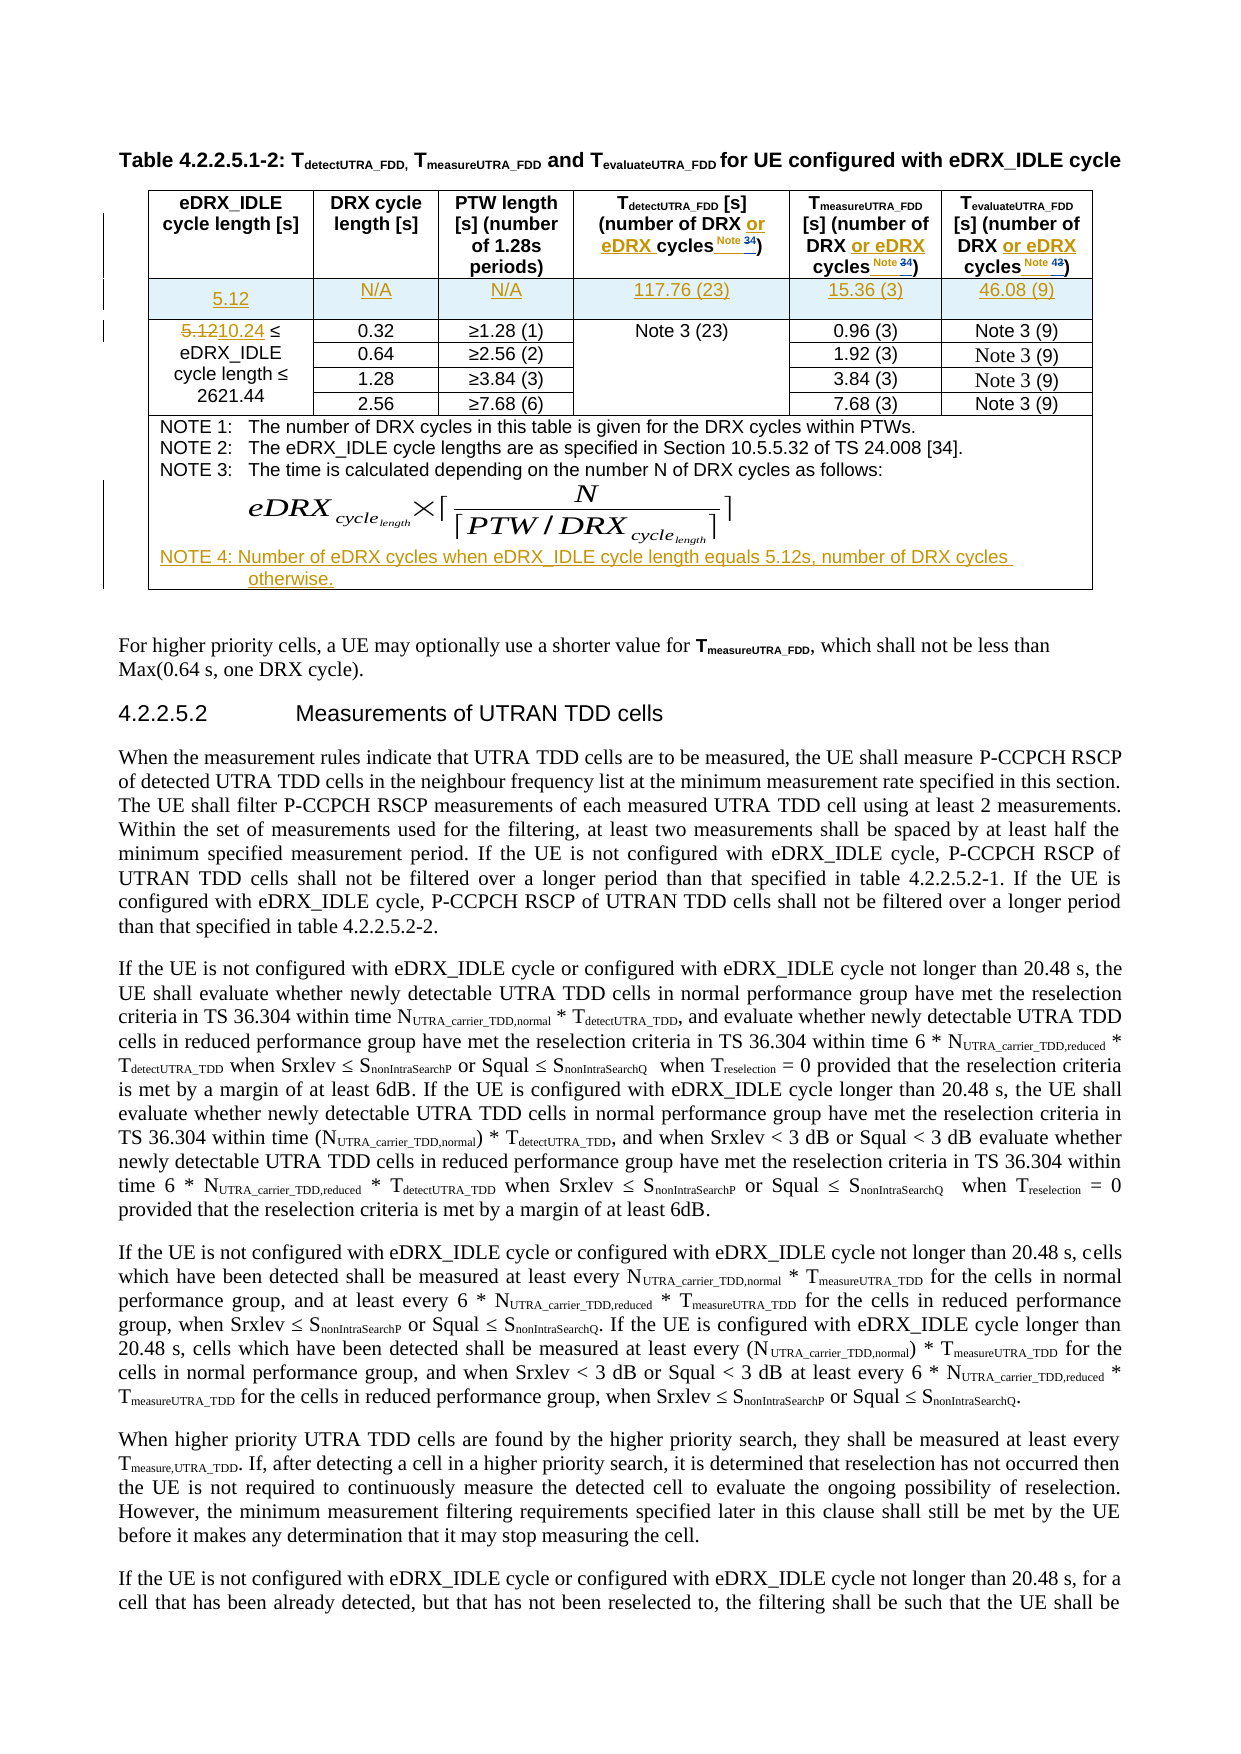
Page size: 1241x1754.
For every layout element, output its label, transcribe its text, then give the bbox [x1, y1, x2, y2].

table_cell 1.28 [314, 368, 438, 392]
text If the UE is not configured with eDRX_IDLE cycle or configured with eDRX_IDLE cycle not longer than 20.48 s, the UE shall evaluate whether newly detectable UTRA TDD cells in normal performance group have met the reselection criteria in TS 36.304 within time NUTRA_carrier_TDD,normal * TdetectUTRA_TDD, and evaluate whether newly detectable UTRA TDD cells in reduced performance group have met the reselection criteria in TS 36.304 within time 6 * NUTRA_carrier_TDD,reduced * TdetectUTRA_TDD when Srxlev ≤ SnonIntraSearchP or Squal ≤ SnonIntraSearchQ when Treselection = 0 provided that the reselection criteria is met by a margin of at least 6dB. If the UE is configured with eDRX_IDLE cycle longer than 20.48 s, the UE shall evaluate whether newly detectable UTRA TDD cells in normal performance group have met the reselection criteria in TS 36.304 within time (NUTRA_carrier_TDD,normal) * TdetectUTRA_TDD, and when Srxlev < 3 dB or Squal < 3 dB evaluate whether newly detectable UTRA TDD cells in reduced performance group have met the reselection criteria in TS 36.304 within time 6 * NUTRA_carrier_TDD,reduced * TdetectUTRA_TDD when Srxlev ≤ SnonIntraSearchP or Squal ≤ SnonIntraSearchQ when Treselection = 0 provided that the reselection criteria is met by a margin of at least 6dB. [118, 956, 1122, 1221]
text If the UE is not configured with eDRX_IDLE cycle or configured with eDRX_IDLE cycle not longer than 20.48 s, cells which have been detected shall be measured at least every NUTRA_carrier_TDD,normal * TmeasureUTRA_TDD for the cells in normal performance group, and at least every 6 * NUTRA_carrier_TDD,reduced * TmeasureUTRA_TDD for the cells in reduced performance group, when Srxlev ≤ SnonIntraSearchP or Squal ≤ SnonIntraSearchQ. If the UE is configured with eDRX_IDLE cycle longer than 20.48 s, cells which have been detected shall be measured at least every (NUTRA_carrier_TDD,normal) * TmeasureUTRA_TDD for the cells in normal performance group, and when Srxlev < 3 dB or Squal < 3 dB at least every 6 * NUTRA_carrier_TDD,reduced * TmeasureUTRA_TDD for the cells in reduced performance group, when Srxlev ≤ SnonIntraSearchP or Squal ≤ SnonIntraSearchQ. [118, 1240, 1122, 1408]
table_cell Note 3 (9) [942, 368, 1092, 392]
table_cell ≥2.56 (2) [439, 343, 573, 367]
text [118, 1566, 1122, 1614]
table_header TdetectUTRA_FDD [s] (number of DRX cycles) [574, 191, 789, 278]
subtitle 4.2.2.5.2 Measurements of UTRAN TDD cells [118, 700, 1122, 726]
table_cell NOTE 1: The number of DRX cycles in this table is given for the DRX cycles within PTWs. NOTE 2: The eDRX_IDLE cycle lengths are as specified in Section 10.5.5.32 of TS 24.008 [34]. NOTE 3: The time is calculated depending on the number N of DRX cycles as follows: [149, 416, 1092, 589]
table_cell 2.56 [314, 393, 438, 414]
table_cell Note 3 (9) [942, 343, 1092, 367]
table_header TevaluateUTRA_FDD [s] (number of DRX cycles) [942, 191, 1092, 278]
table_cell 1.92 (3) [790, 343, 941, 367]
table_cell ≥3.84 (3) [439, 368, 573, 392]
table_cell 7.68 (3) [790, 393, 941, 414]
table_header TmeasureUTRA_FDD [s] (number of DRX cycles) [790, 191, 941, 278]
text Table 4.2.2.5.1-2: TdetectUTRA_FDD, TmeasureUTRA_FDD and TevaluateUTRA_FDD for UE configured with eDRX_IDLE cycle [118, 148, 1122, 172]
text For higher priority cells, a UE may optionally use a shorter value for TmeasureUTRA_FDD, which shall not be less than Max(0.64 s, one DRX cycle). [118, 633, 1122, 681]
table_cell 0.32 [314, 320, 438, 342]
table_cell Note 3 (9) [942, 320, 1092, 342]
table_header DRX cycle length [s] [314, 191, 438, 278]
table_header eDRX_IDLE cycle length [s] [149, 191, 313, 278]
table_cell 0.64 [314, 343, 438, 367]
table_cell 0.96 (3) [790, 320, 941, 342]
table_cell ≥1.28 (1) [439, 320, 573, 342]
table_cell ≤ eDRX_IDLE cycle length ≤ 2621.44 [149, 320, 313, 414]
table_header PTW length [s] (number of 1.28s periods) [439, 191, 573, 278]
table_cell Note 3 (23) [574, 320, 789, 414]
table_cell 3.84 (3) [790, 368, 941, 392]
text When higher priority UTRA TDD cells are found by the higher priority search, they shall be measured at least every Tmeasure,UTRA_TDD. If, after detecting a cell in a higher priority search, it is determined that reselection has not occurred then the UE is not required to continuously measure the detected cell to evaluate the ongoing possibility of reselection. However, the minimum measurement filtering requirements specified later in this clause shall still be met by the UE before it makes any determination that it may stop measuring the cell. [118, 1427, 1122, 1547]
table_cell ≥7.68 (6) [439, 393, 573, 414]
table_cell Note 3 (9) [942, 393, 1092, 414]
text When the measurement rules indicate that UTRA TDD cells are to be measured, the UE shall measure P-CCPCH RSCP of detected UTRA TDD cells in the neighbour frequency list at the minimum measurement rate specified in this section. The UE shall filter P-CCPCH RSCP measurements of each measured UTRA TDD cell using at least 2 measurements. Within the set of measurements used for the filtering, at least two measurements shall be spaced by at least half the minimum specified measurement period. If the UE is not configured with eDRX_IDLE cycle, P-CCPCH RSCP of UTRAN TDD cells shall not be filtered over a longer period than that specified in table 4.2.2.5.2-1. If the UE is configured with eDRX_IDLE cycle, P-CCPCH RSCP of UTRAN TDD cells shall not be filtered over a longer period than that specified in table 4.2.2.5.2-2. [118, 745, 1122, 938]
